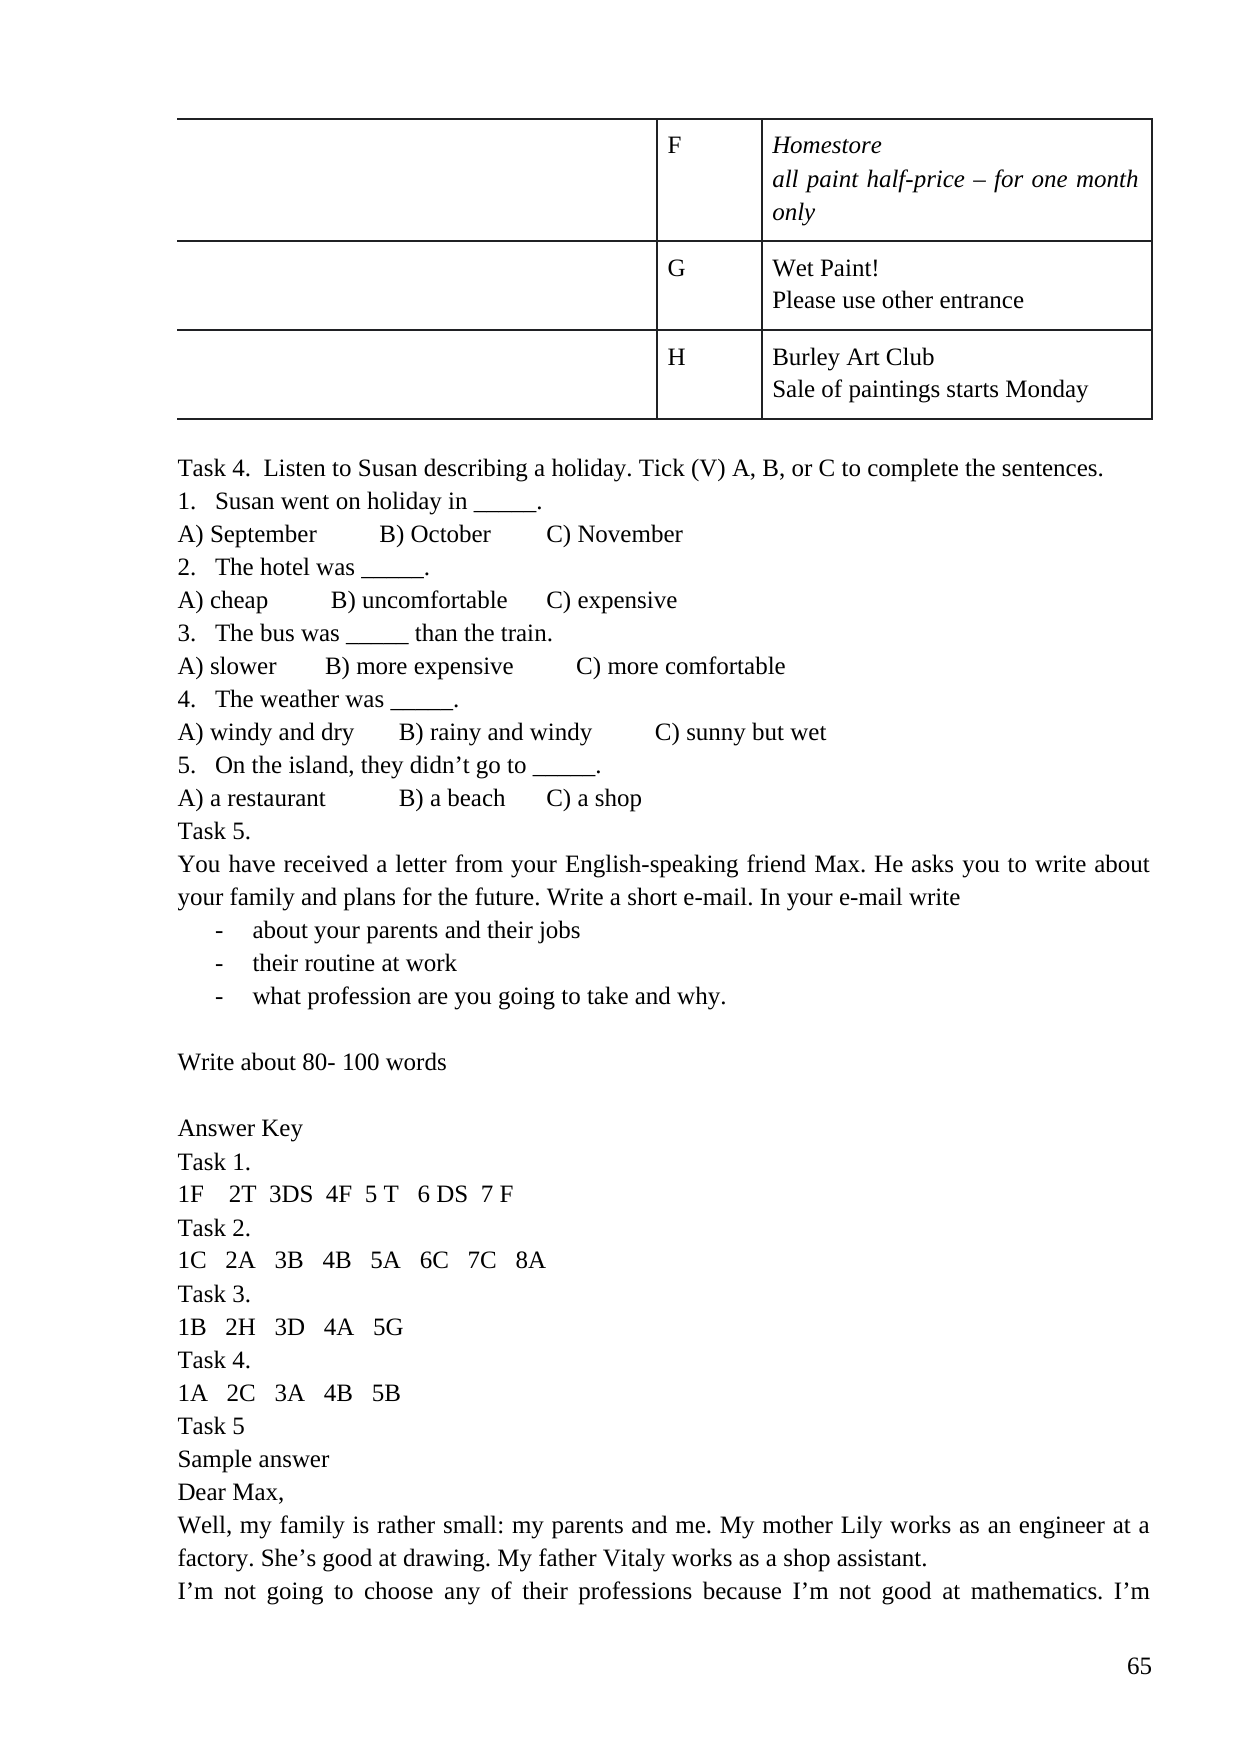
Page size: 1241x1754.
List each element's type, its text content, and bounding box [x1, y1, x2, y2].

text A) slower B) more expensive C) more comfortable [177, 651, 1152, 680]
list their routine at work [215, 948, 1152, 977]
text Task 4. [177, 1345, 1152, 1373]
table_cell [177, 120, 656, 240]
text Well, my family is rather small: my parents and me. My mother Lily works as an engineer at a factory. She’s good at drawing. My father Vitaly works as a shop assistant. [177, 1510, 1152, 1572]
text Task 1. [177, 1147, 1152, 1175]
text Task 4. Listen to Susan describing a holiday. Tick (V) A, B, or C to complete the sentences. [177, 453, 1152, 482]
text Write about 80- 100 words [177, 1047, 1152, 1076]
text Task 3. [177, 1279, 1152, 1307]
text Dear Max, [177, 1477, 1152, 1506]
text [177, 1576, 1152, 1604]
text Answer Key [177, 1113, 1152, 1142]
text 3. The bus was _____ than the train. [177, 618, 1152, 647]
text Sample answer [177, 1444, 1152, 1472]
table_cell Burley Art Club Sale of paintings starts Monday [763, 331, 1151, 418]
text 1. Susan went on holiday in _____. [177, 486, 1152, 515]
table_cell F [658, 120, 761, 240]
text Task 5 [177, 1411, 1152, 1439]
table_cell Homestore all paint half-price – for one month only [763, 120, 1151, 240]
text 2. The hotel was _____. [177, 552, 1152, 581]
table_cell [177, 242, 656, 329]
text A) September B) October C) November [177, 519, 1152, 548]
table_cell G [658, 242, 761, 329]
text 4. The weather was _____. [177, 684, 1152, 713]
text Task 5. [177, 816, 1152, 845]
table_cell H [658, 331, 761, 418]
text 5. On the island, they didn’t go to _____. [177, 750, 1152, 779]
list about your parents and their jobs [215, 915, 1152, 944]
text 1B 2H 3D 4A 5G [177, 1312, 1152, 1340]
table_cell Wet Paint! Please use other entrance [763, 242, 1151, 329]
table_cell [177, 331, 656, 418]
text A) a restaurant B) a beach C) a shop [177, 783, 1152, 812]
list what profession are you going to take and why. [215, 981, 1152, 1010]
text 1C 2A 3B 4B 5A 6C 7C 8A [177, 1246, 1152, 1274]
text A) windy and dry B) rainy and windy C) sunny but wet [177, 717, 1152, 746]
text A) cheap B) uncomfortable C) expensive [177, 585, 1152, 614]
text 1A 2C 3A 4B 5B [177, 1378, 1152, 1406]
text You have received a letter from your English-speaking friend Max. He asks you to write about your family and plans for the future. Write a short e-mail. In your e-mail write [177, 849, 1152, 911]
text Task 2. [177, 1213, 1152, 1241]
text 1F 2T 3DS 4F 5 T 6 DS 7 F [177, 1179, 1152, 1208]
